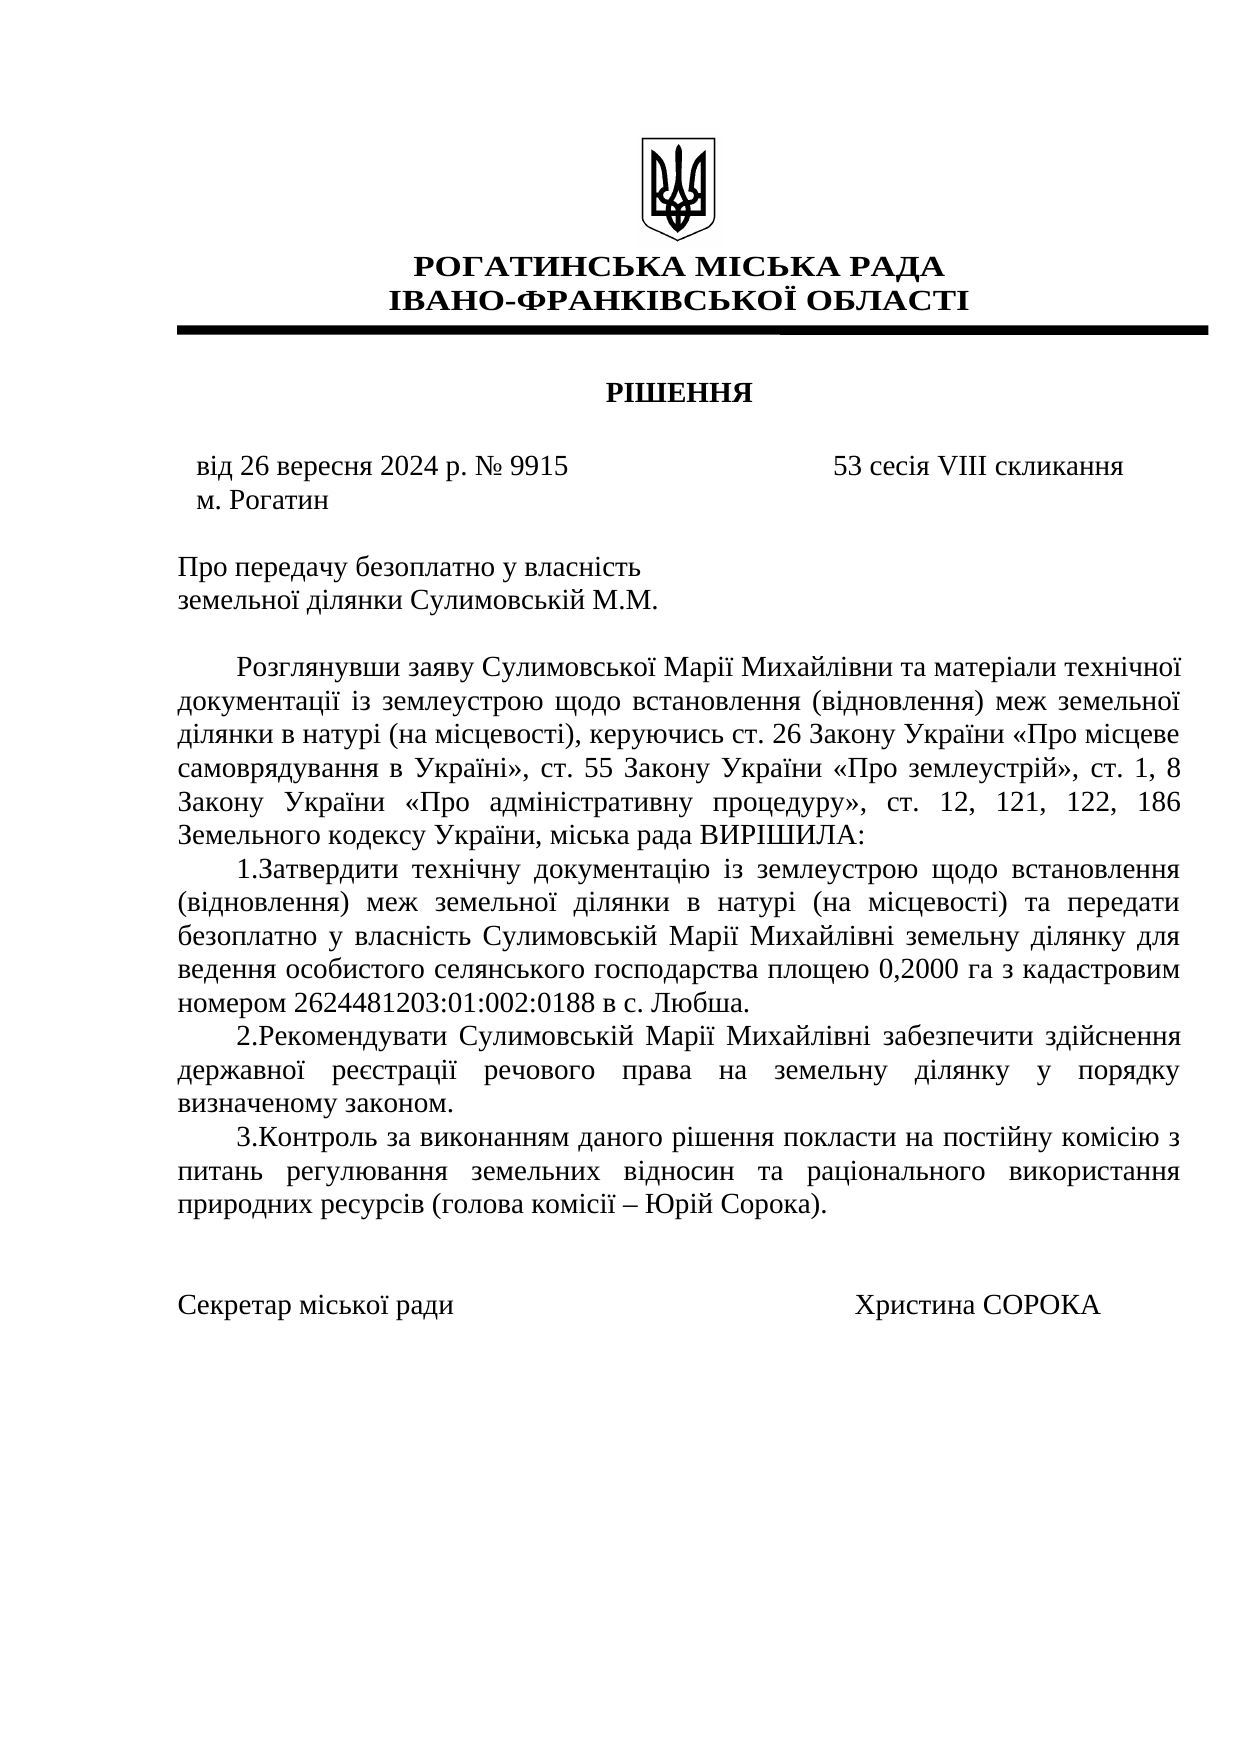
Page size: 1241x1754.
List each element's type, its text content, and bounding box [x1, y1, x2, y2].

text ІВАНО-ФРАНКІВСЬКОЇ ОБЛАСТІ [177, 283, 1181, 316]
text м. Рогатин [196, 482, 1237, 515]
text 1.Затвердити технічну документацію із землеустрою щодо встановлення (відновлення) меж земельної ділянки в натурі (на місцевості) та передати безоплатно у власність Сулимовській Марії Михайлівні земельну ділянку для ведення особистого селянського господарства площею 0,2000 га з кадастровим номером 2624481203:01:002:0188 в с. Любша. [177, 851, 1181, 1018]
text земельної ділянки Сулимовській М.М. [177, 582, 1181, 616]
text 3.Контроль за виконанням даного рішення покласти на постійну комісію з питань регулювання земельних відносин та раціонального використання природних ресурсів (голова комісії – Юрій Сорока). [177, 1119, 1181, 1220]
text Про передачу безоплатно у власність [177, 549, 1237, 582]
text Секретар міської ради Христина СОРОКА [177, 1287, 1181, 1320]
text РОГАТИНСЬКА МІСЬКА РАДА [177, 249, 1181, 283]
text 2.Рекомендувати Сулимовській Марії Михайлівні забезпечити здійснення державної реєстрації речового права на земельну ділянку у порядку визначеному законом. [177, 1018, 1181, 1119]
text від 26 вересня 2024 р. № 9915 53 сесія VIII скликання [196, 448, 1237, 482]
text Розглянувши заяву Сулимовської Марії Михайлівни та матеріали технічної документації із землеустрою щодо встановлення (відновлення) меж земельної ділянки в натурі (на місцевості), керуючись ст. 26 Закону України «Про місцеве самоврядування в Україні», ст. 55 Закону України «Про землеустрій», ст. 1, 8 Закону України «Про адміністративну процедуру», ст. 12, 121, 122, 186 Земельного кодексу України, міська рада ВИРІШИЛА: [177, 649, 1181, 851]
text РІШЕННЯ [177, 375, 1181, 408]
